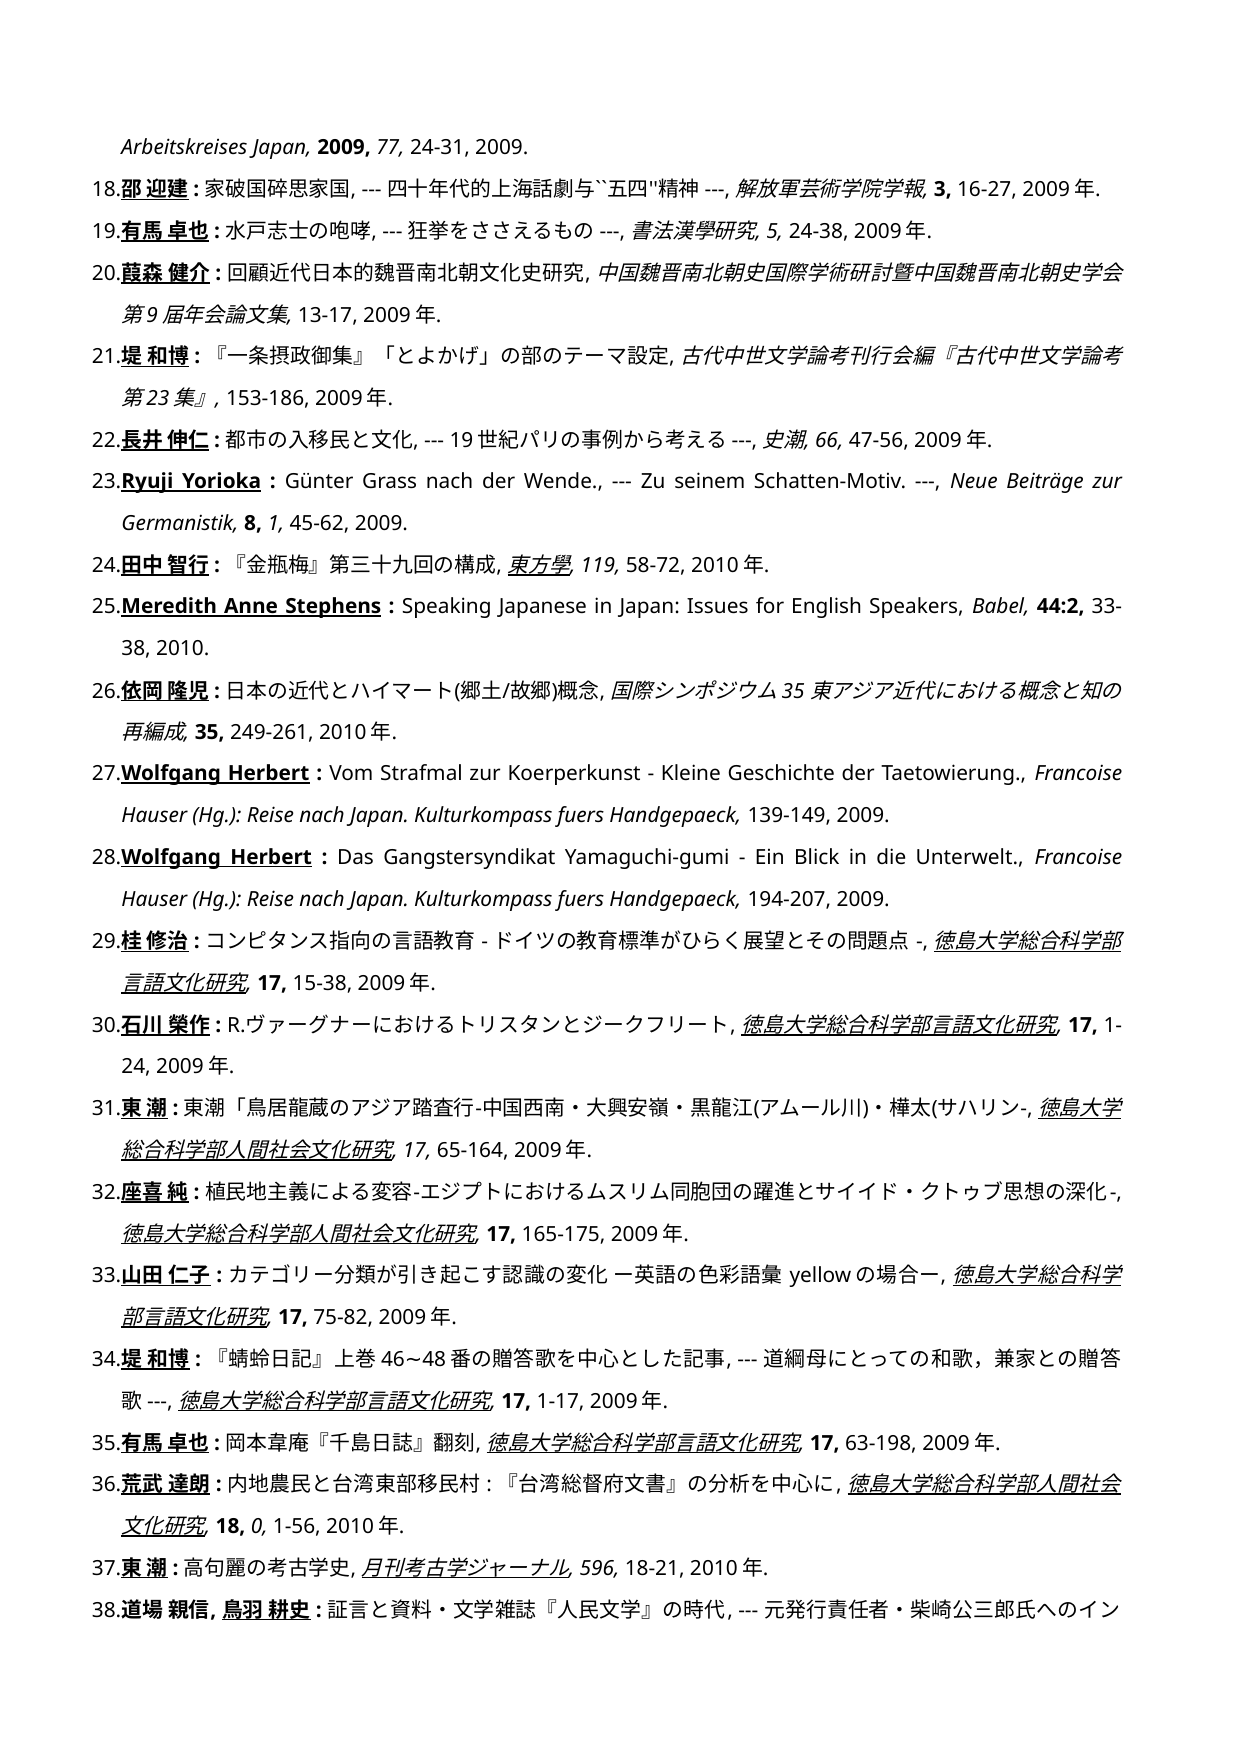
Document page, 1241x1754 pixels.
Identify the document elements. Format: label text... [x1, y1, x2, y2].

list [92, 1587, 1122, 1629]
list 有馬 卓也 : 水戸志士の咆哮, --- 狂挙をささえるもの ---, 書法漢學研究, 5, 24-38, 2009年. [92, 209, 1122, 250]
list Wolfgang Herbert : Das Gangstersyndikat Yamaguchi-gumi - Ein Blick in die Unterwelt., Francoise Hauser (Hg.): Reise nach Japan. Kulturkompass fuers Handgepaeck, 194-207, 2009. [92, 835, 1122, 919]
list Wolfgang Herbert : Vom Strafmal zur Koerperkunst - Kleine Geschichte der Taetowierung., Francoise Hauser (Hg.): Reise nach Japan. Kulturkompass fuers Handgepaeck, 139-149, 2009. [92, 752, 1122, 835]
list 長井 伸仁 : 都市の入移民と文化, --- 19世紀パリの事例から考える ---, 史潮, 66, 47-56, 2009年. [92, 417, 1122, 459]
list 東 潮 : 東潮「鳥居龍蔵のアジア踏査行-中国西南・大興安嶺・黒龍江(アムール川)・樺太(サハリン-, 徳島大学総合科学部人間社会文化研究, 17, 65-164, 2009年. [92, 1086, 1122, 1169]
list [92, 125, 1122, 167]
list 堤 和博 : 『一条摂政御集』「とよかげ」の部のテーマ設定, 古代中世文学論考刊行会編『古代中世文学論考第23集』, 153-186, 2009年. [92, 334, 1122, 417]
list 山田 仁子 : カテゴリー分類が引き起こす認識の変化 ー英語の色彩語彙yellowの場合ー, 徳島大学総合科学部言語文化研究, 17, 75-82, 2009年. [92, 1253, 1122, 1336]
list 荒武 達朗 : 内地農民と台湾東部移民村 : 『台湾総督府文書』の分析を中心に, 徳島大学総合科学部人間社会文化研究, 18, 0, 1-56, 2010年. [92, 1462, 1122, 1545]
list Meredith Anne Stephens : Speaking Japanese in Japan: Issues for English Speakers, Babel, 44:2, 33-38, 2010. [92, 584, 1122, 668]
list 桂 修治 : コンピタンス指向の言語教育 - ドイツの教育標準がひらく展望とその問題点 -, 徳島大学総合科学部言語文化研究, 17, 15-38, 2009年. [92, 919, 1122, 1002]
list 堤 和博 : 『蜻蛉日記』上巻46∼48番の贈答歌を中心とした記事, --- 道綱母にとっての和歌，兼家との贈答歌 ---, 徳島大学総合科学部言語文化研究, 17, 1-17, 2009年. [92, 1336, 1122, 1420]
list 東 潮 : 高句麗の考古学史, 月刊考古学ジャーナル, 596, 18-21, 2010年. [92, 1545, 1122, 1587]
list 座喜 純 : 植民地主義による変容-エジプトにおけるムスリム同胞団の躍進とサイイド・クトゥブ思想の深化-, 徳島大学総合科学部人間社会文化研究, 17, 165-175, 2009年. [92, 1169, 1122, 1253]
list Ryuji Yorioka : Günter Grass nach der Wende., --- Zu seinem Schatten-Motiv. ---, Neue Beiträge zur Germanistik, 8, 1, 45-62, 2009. [92, 459, 1122, 543]
list 石川 榮作 : R.ヴァーグナーにおけるトリスタンとジークフリート, 徳島大学総合科学部言語文化研究, 17, 1-24, 2009年. [92, 1002, 1122, 1086]
list 葭森 健介 : 回顧近代日本的魏晋南北朝文化史研究, 中国魏晋南北朝史国際学術研討曁中国魏晋南北朝史学会第9届年会論文集, 13-17, 2009年. [92, 250, 1122, 334]
list 有馬 卓也 : 岡本韋庵『千島日誌』翻刻, 徳島大学総合科学部言語文化研究, 17, 63-198, 2009年. [92, 1420, 1122, 1462]
list 邵 迎建 : 家破国碎思家国, --- 四十年代的上海話劇与``五四''精神 ---, 解放軍芸術学院学報, 3, 16-27, 2009年. [92, 167, 1122, 209]
list 依岡 隆児 : 日本の近代とハイマート(郷土/故郷)概念, 国際シンポジウム35 東アジア近代における概念と知の再編成, 35, 249-261, 2010年. [92, 668, 1122, 752]
list 田中 智行 : 『金瓶梅』第三十九回の構成, 東方學, 119, 58-72, 2010年. [92, 543, 1122, 584]
